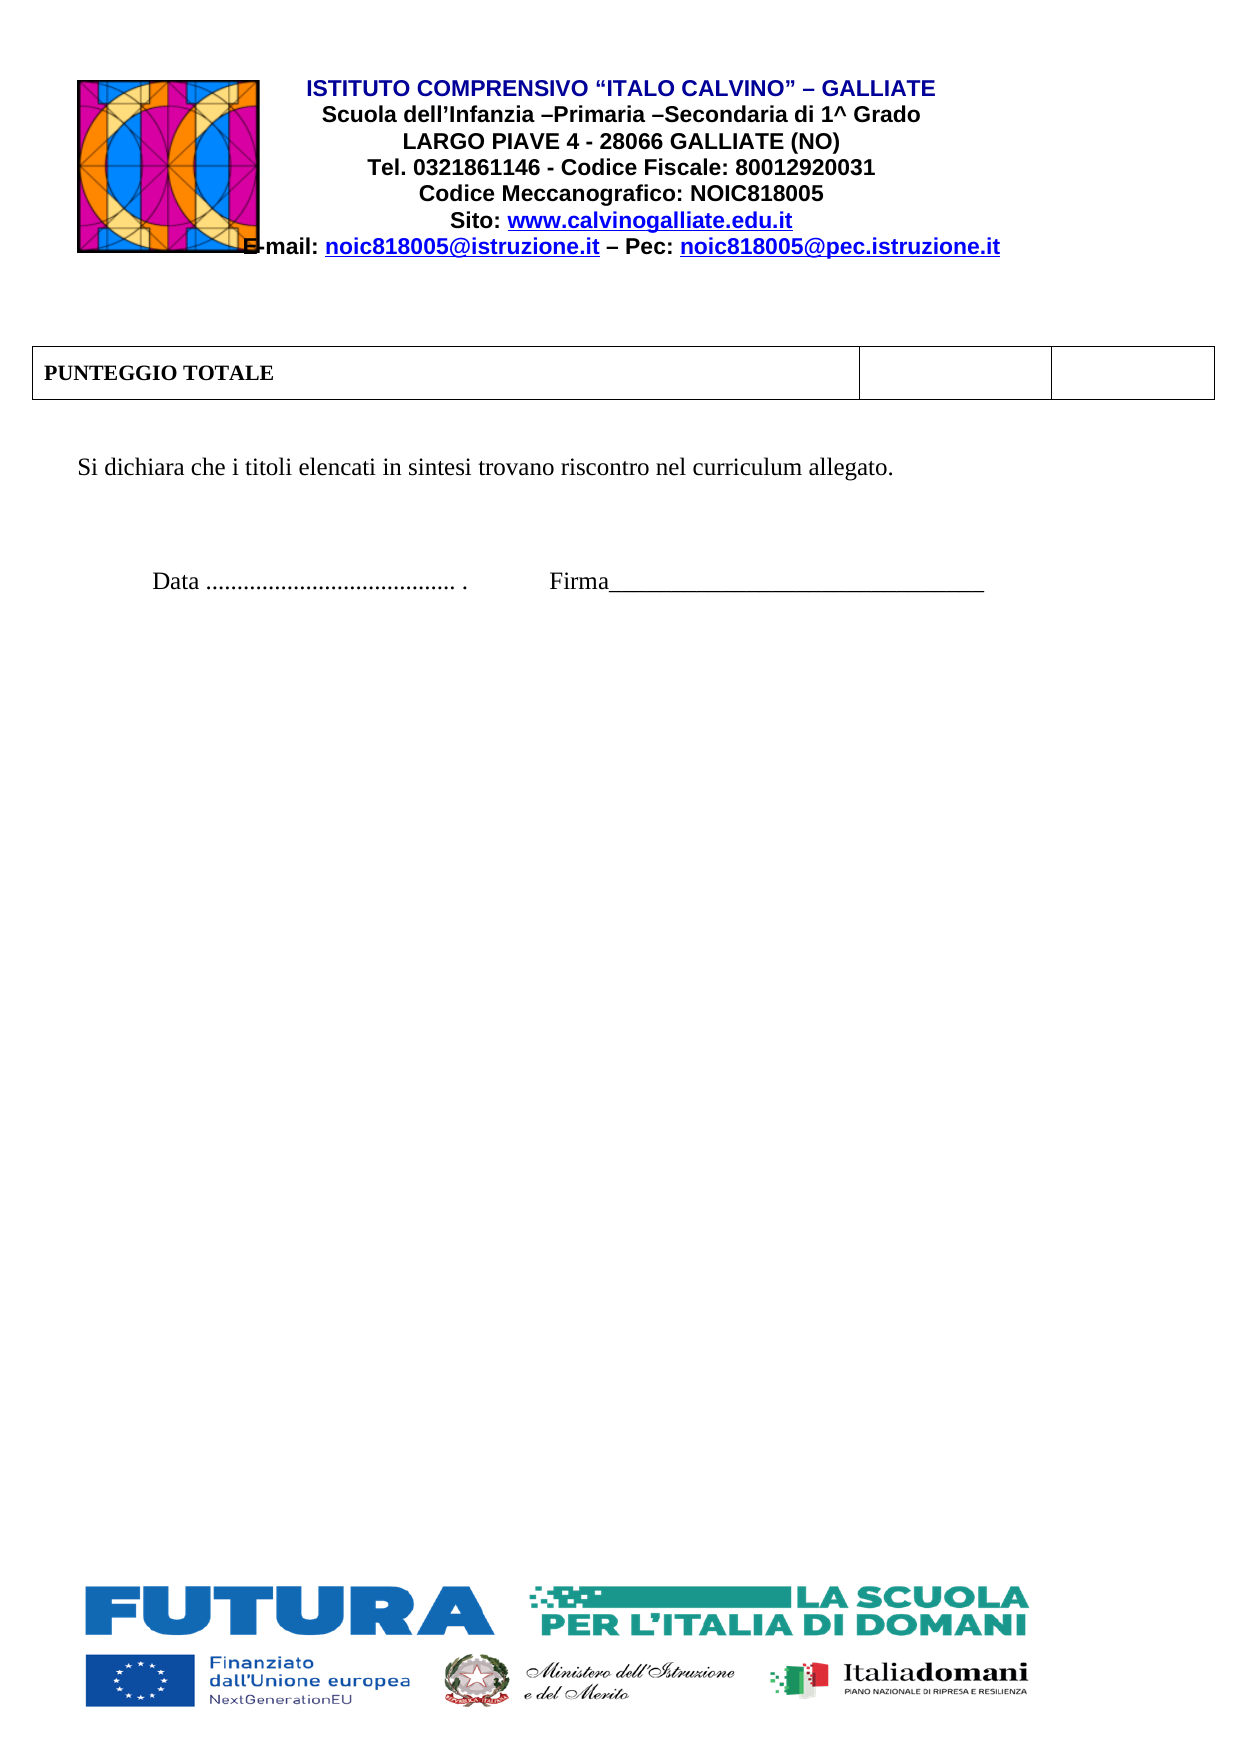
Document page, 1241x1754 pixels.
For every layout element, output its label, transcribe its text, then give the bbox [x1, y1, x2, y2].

text Si dichiara che i titoli elencati in sintesi trovano riscontro nel curriculum allegato. [77, 452, 1165, 481]
table_header [1052, 347, 1214, 398]
table_header [860, 347, 1051, 398]
picture [77, 1580, 1035, 1715]
table_header PUNTEGGIO TOTALE [33, 347, 859, 398]
picture [77, 80, 260, 253]
text Data ........................................ . Firma______________________________ [152, 566, 1165, 594]
